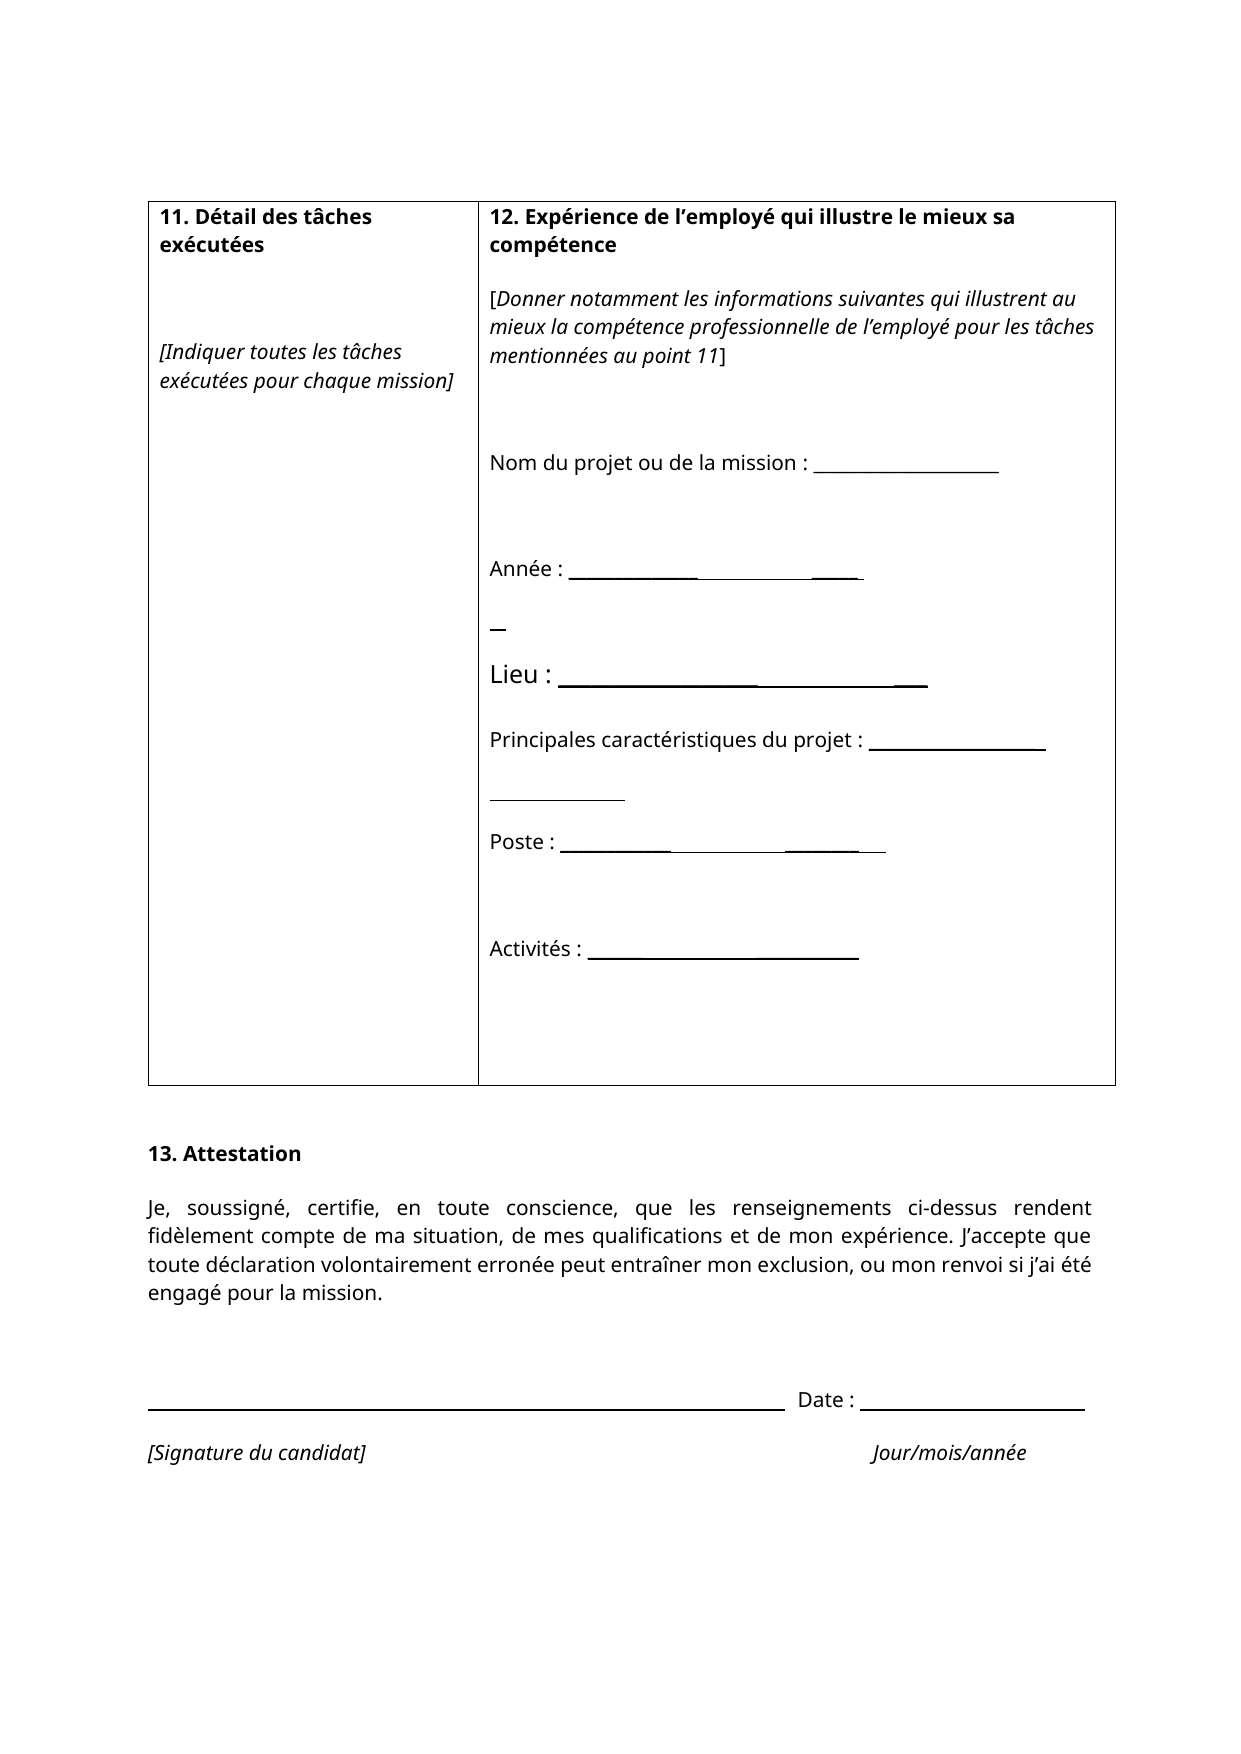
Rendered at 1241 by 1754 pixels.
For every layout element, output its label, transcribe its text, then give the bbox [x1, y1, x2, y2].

text Je, soussigné, certifie, en toute conscience, que les renseignements ci-dessus rendent fidèlement compte de ma situation, de mes qualifications et de mon expérience. J’accepte que toute déclaration volontairement erronée peut entraîner mon exclusion, ou mon renvoi si j’ai été engagé pour la mission. [148, 1193, 1093, 1307]
table_header 12. Expérience de l’employé qui illustre le mieux sa compétence [Donner notamment les informations suivantes qui illustrent au mieux la compétence professionnelle de l’employé pour les tâches mentionnées au point 11] Nom du projet ou de la mission : ____________________ Année : ______________ _____ Lieu : __________________ ___ Principales caractéristiques du projet : __________________ Poste : ____________ ________ Activités : ______ ___________ [479, 202, 1115, 1085]
text 13. Attestation [148, 1139, 1093, 1168]
text Date : [148, 1385, 1093, 1413]
table_header 11. Détail des tâches exécutées [Indiquer toutes les tâches exécutées pour chaque mission] [149, 202, 478, 1085]
text [Signature du candidat] Jour/mois/année [148, 1438, 1093, 1467]
